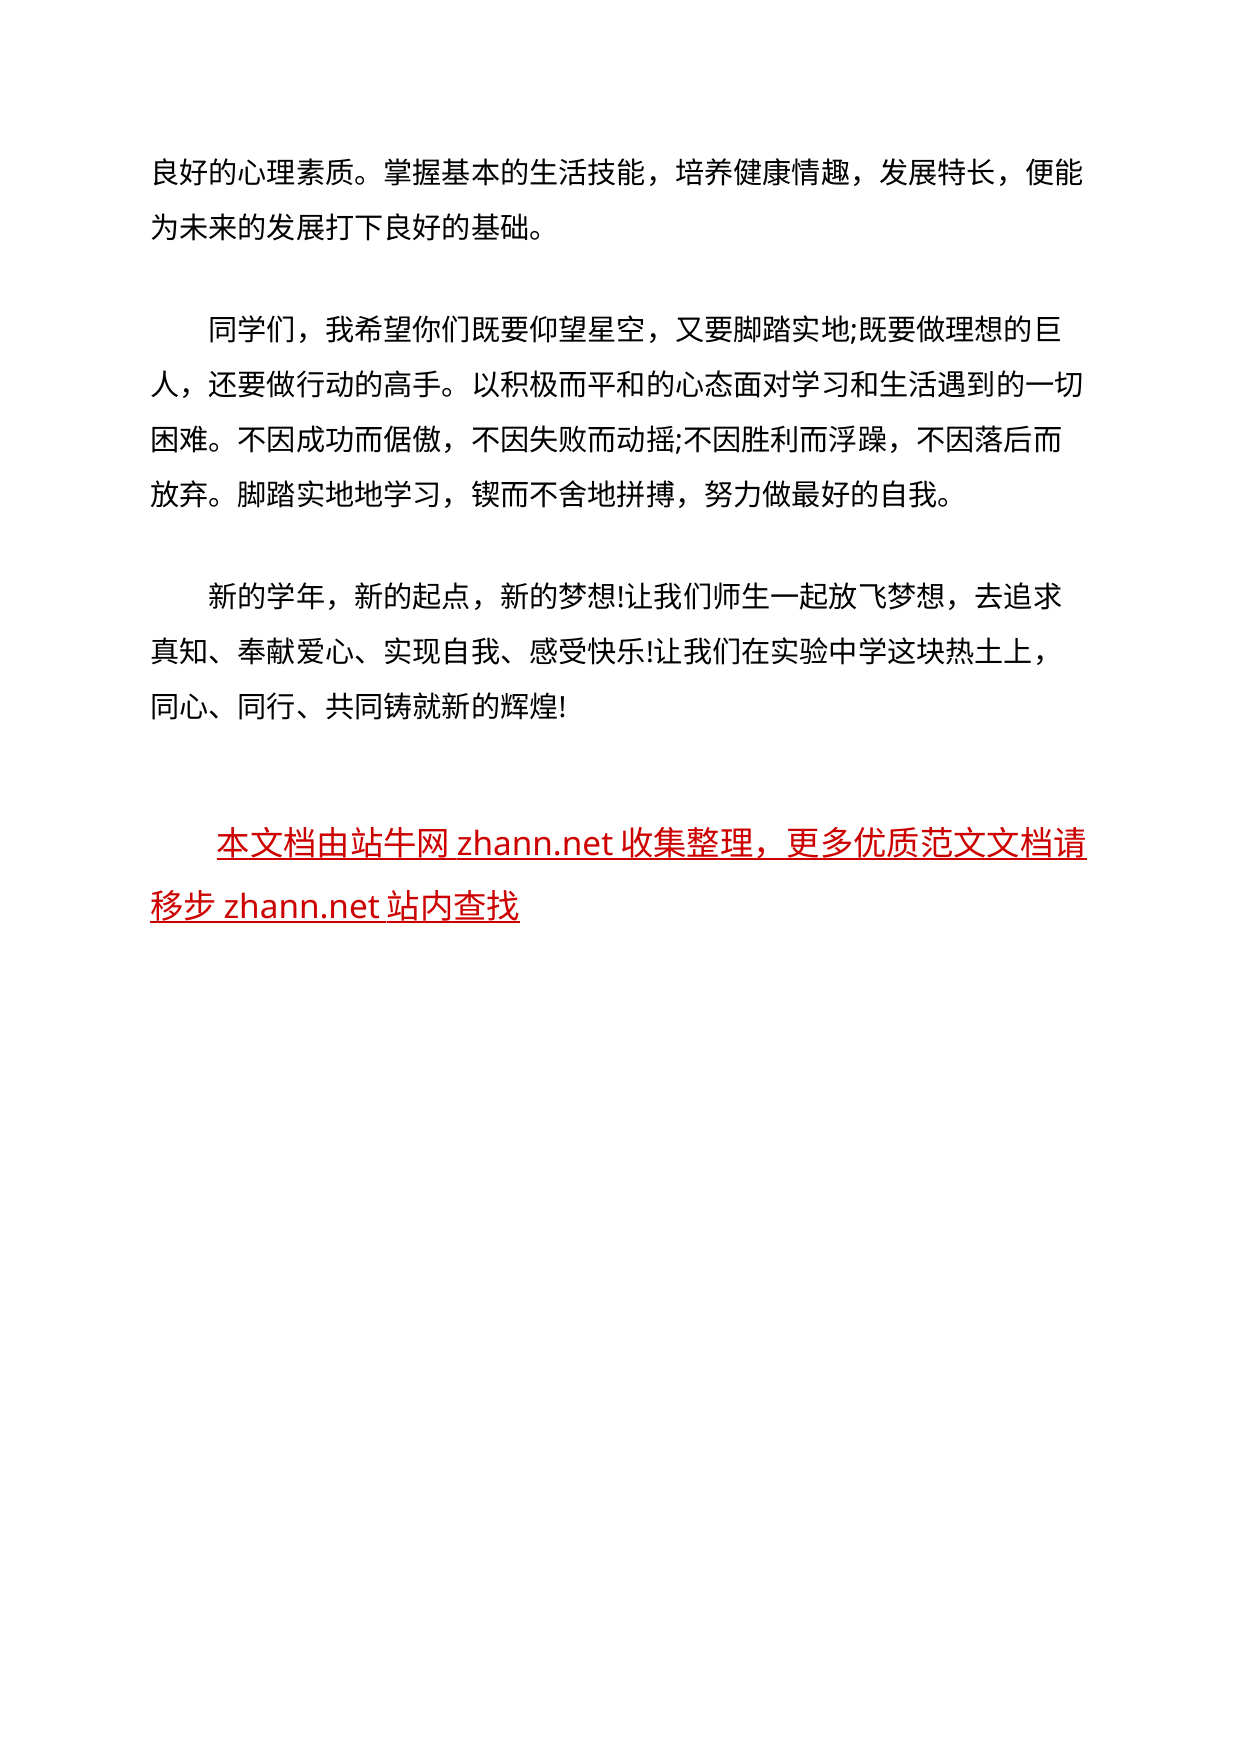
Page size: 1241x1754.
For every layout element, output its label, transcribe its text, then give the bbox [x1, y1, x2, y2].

text 同学们，我希望你们既要仰望星空，又要脚踏实地;既要做理想的巨人，还要做行动的高手。以积极而平和的心态面对学习和生活遇到的一切困难。不因成功而倨傲，不因失败而动摇;不因胜利而浮躁，不因落后而放弃。脚踏实地地学习，锲而不舍地拼搏，努力做最好的自我。 [150, 307, 1090, 514]
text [150, 150, 1090, 247]
text 新的学年，新的起点，新的梦想!让我们师生一起放飞梦想，去追求真知、奉献爱心、实现自我、感受快乐!让我们在实验中学这块热土上，同心、同行、共同铸就新的辉煌! [150, 573, 1090, 726]
text 本文档由站牛网zhann.net收集整理，更多优质范文文档请移步zhann.net站内查找 [150, 817, 1090, 928]
